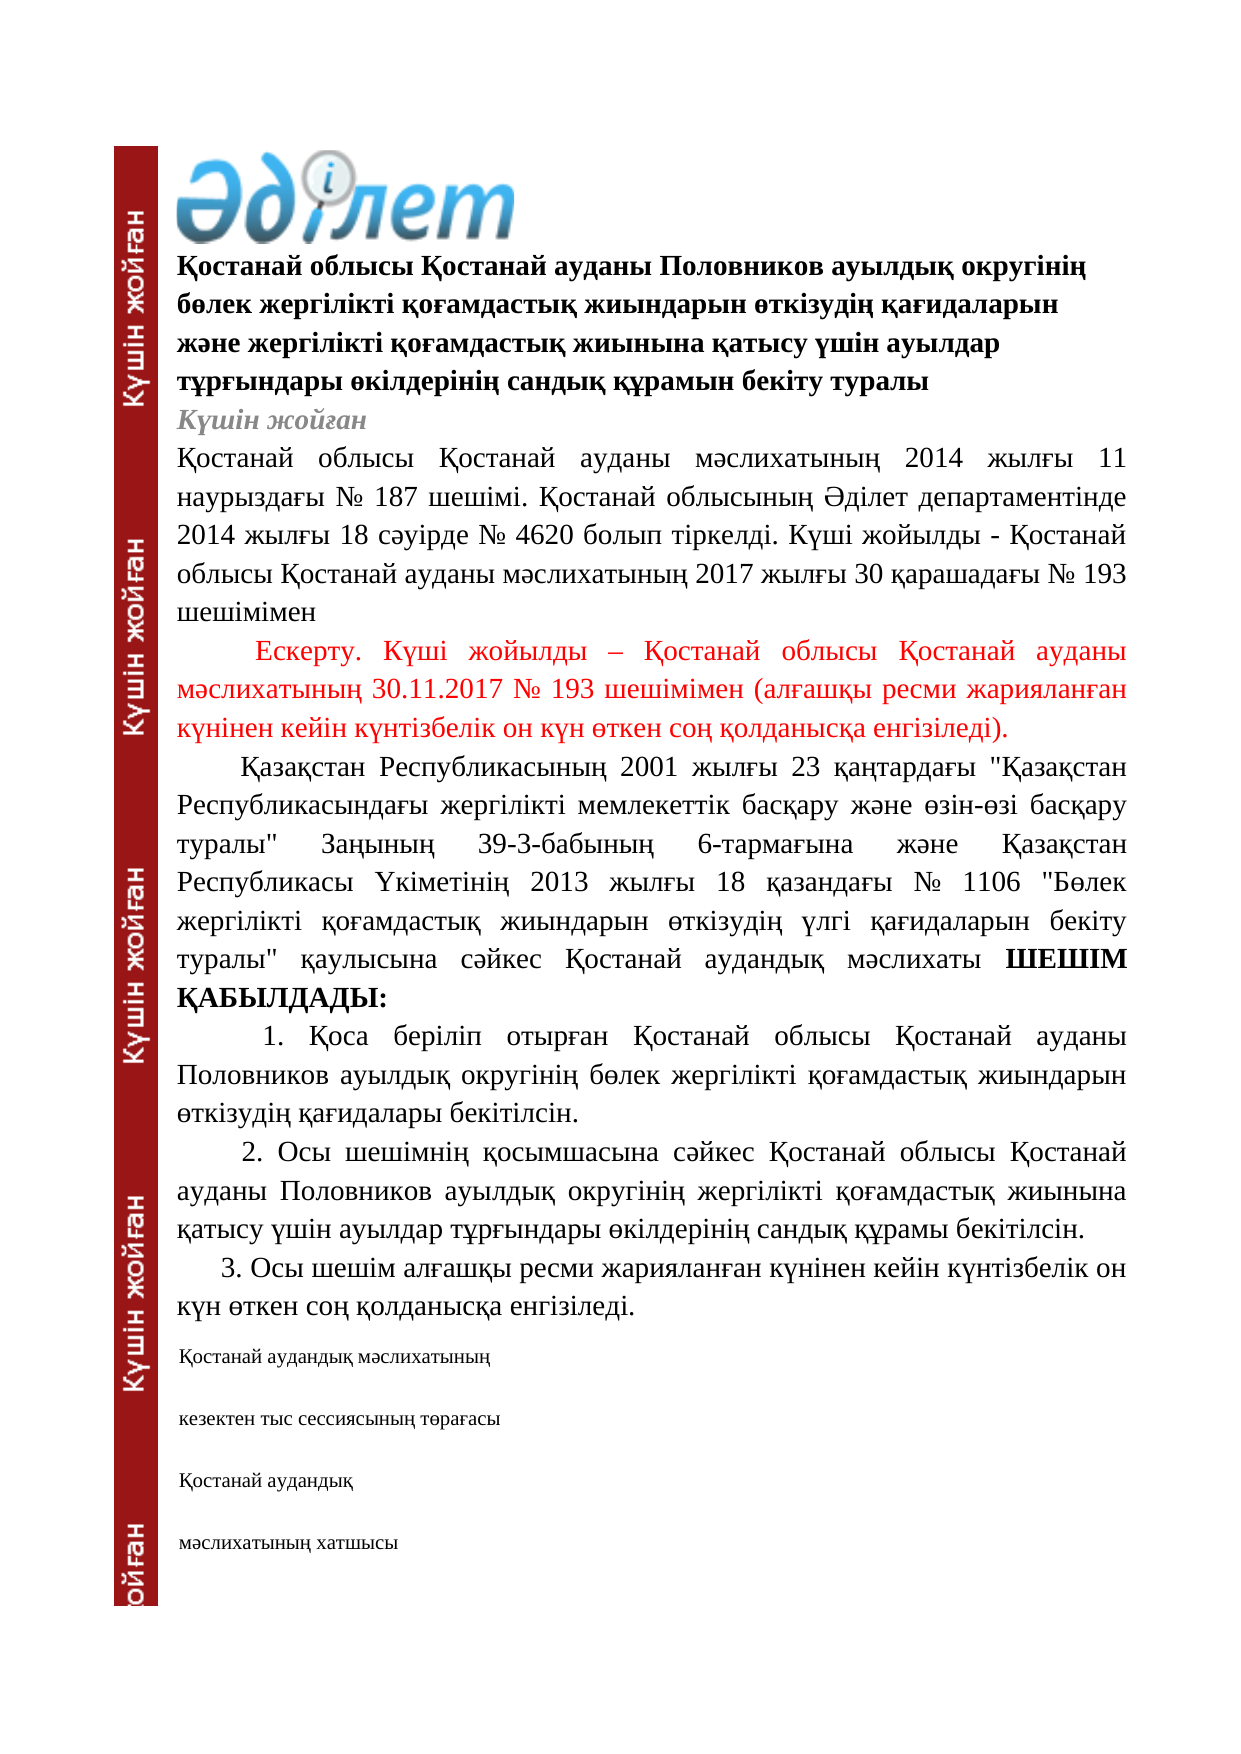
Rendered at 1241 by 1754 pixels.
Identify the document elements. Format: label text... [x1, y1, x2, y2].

picture [114, 1129, 158, 1134]
text 2. Осы шешімнің қосымшасына сәйкес Қостанай облысы Қостанай ауданы Половников ауылдық округінің жергілікті қоғамдастық жиынына қатысу үшін ауылдар тұрғындары өкілдерінің сандық құрамы бекітілсін. [112, 1134, 1128, 1245]
text Ескерту. Күші жойылды – Қостанай облысы Қостанай ауданы мәслихатының 30.11.2017 № 193 шешімімен (алғашқы ресми жарияланған күнінен кейін күнтізбелік он күн өткен соң қолданысқа енгізіледі). [112, 633, 1128, 744]
picture [114, 1245, 158, 1250]
picture [114, 1322, 158, 1327]
table_header Қостанай аудандық мәслихатының [101, 1327, 1240, 1390]
text Қостанай облысы Қостанай ауданы Половников ауылдық округінің бөлек жергілікті қоғамдастық жиындарын өткізудің қағидаларын және жергілікті қоғамдастық жиынына қатысу үшін ауылдар тұрғындары өкілдерінің сандық құрамын бекіту туралы [112, 248, 1128, 397]
text Қазақстан Республикасының 2001 жылғы 23 қаңтардағы "Қазақстан Республикасындағы жергілікті мемлекеттік басқару және өзін-өзі басқару туралы" Заңының 39-3-бабының 6-тармағына және Қазақстан Республикасы Үкіметінің 2013 жылғы 18 қазандағы № 1106 "Бөлек жергілікті қоғамдастық жиындарын өткізудің үлгі қағидаларын бекіту туралы" қаулысына сәйкес Қостанай аудандық мәслихаты ШЕШІМ ҚАБЫЛДАДЫ: [112, 749, 1128, 1013]
table_cell кезектен тыс сессиясының төрағасы [101, 1390, 1240, 1451]
table_cell мәслихатының хатшысы [101, 1515, 1240, 1575]
text Қостанай облысы Қостанай ауданы мәслихатының 2014 жылғы 11 наурыздағы № 187 шешімі. Қостанай облысының Әділет департаментінде 2014 жылғы 18 сәуірде № 4620 болып тіркелді. Күші жойылды - Қостанай облысы Қостанай ауданы мәслихатының 2017 жылғы 30 қарашадағы № 193 шешімімен [112, 440, 1128, 628]
text 1. Қоса беріліп отырған Қостанай облысы Қостанай ауданы Половников ауылдық округінің бөлек жергілікті қоғамдастық жиындарын өткізудің қағидалары бекітілсін. [112, 1018, 1128, 1129]
picture [114, 628, 158, 633]
picture [114, 435, 158, 440]
picture [114, 744, 158, 749]
picture [114, 397, 158, 402]
text 3. Осы шешім алғашқы ресми жарияланған күнінен кейін күнтізбелік он күн өткен соң қолданысқа енгізіледі. [112, 1250, 1128, 1322]
picture [176, 150, 515, 244]
table_cell Қостанай аудандық [101, 1451, 1240, 1514]
picture [114, 146, 158, 248]
text Күшін жойған [112, 402, 1128, 435]
picture [114, 1575, 158, 1606]
picture [114, 1013, 158, 1018]
